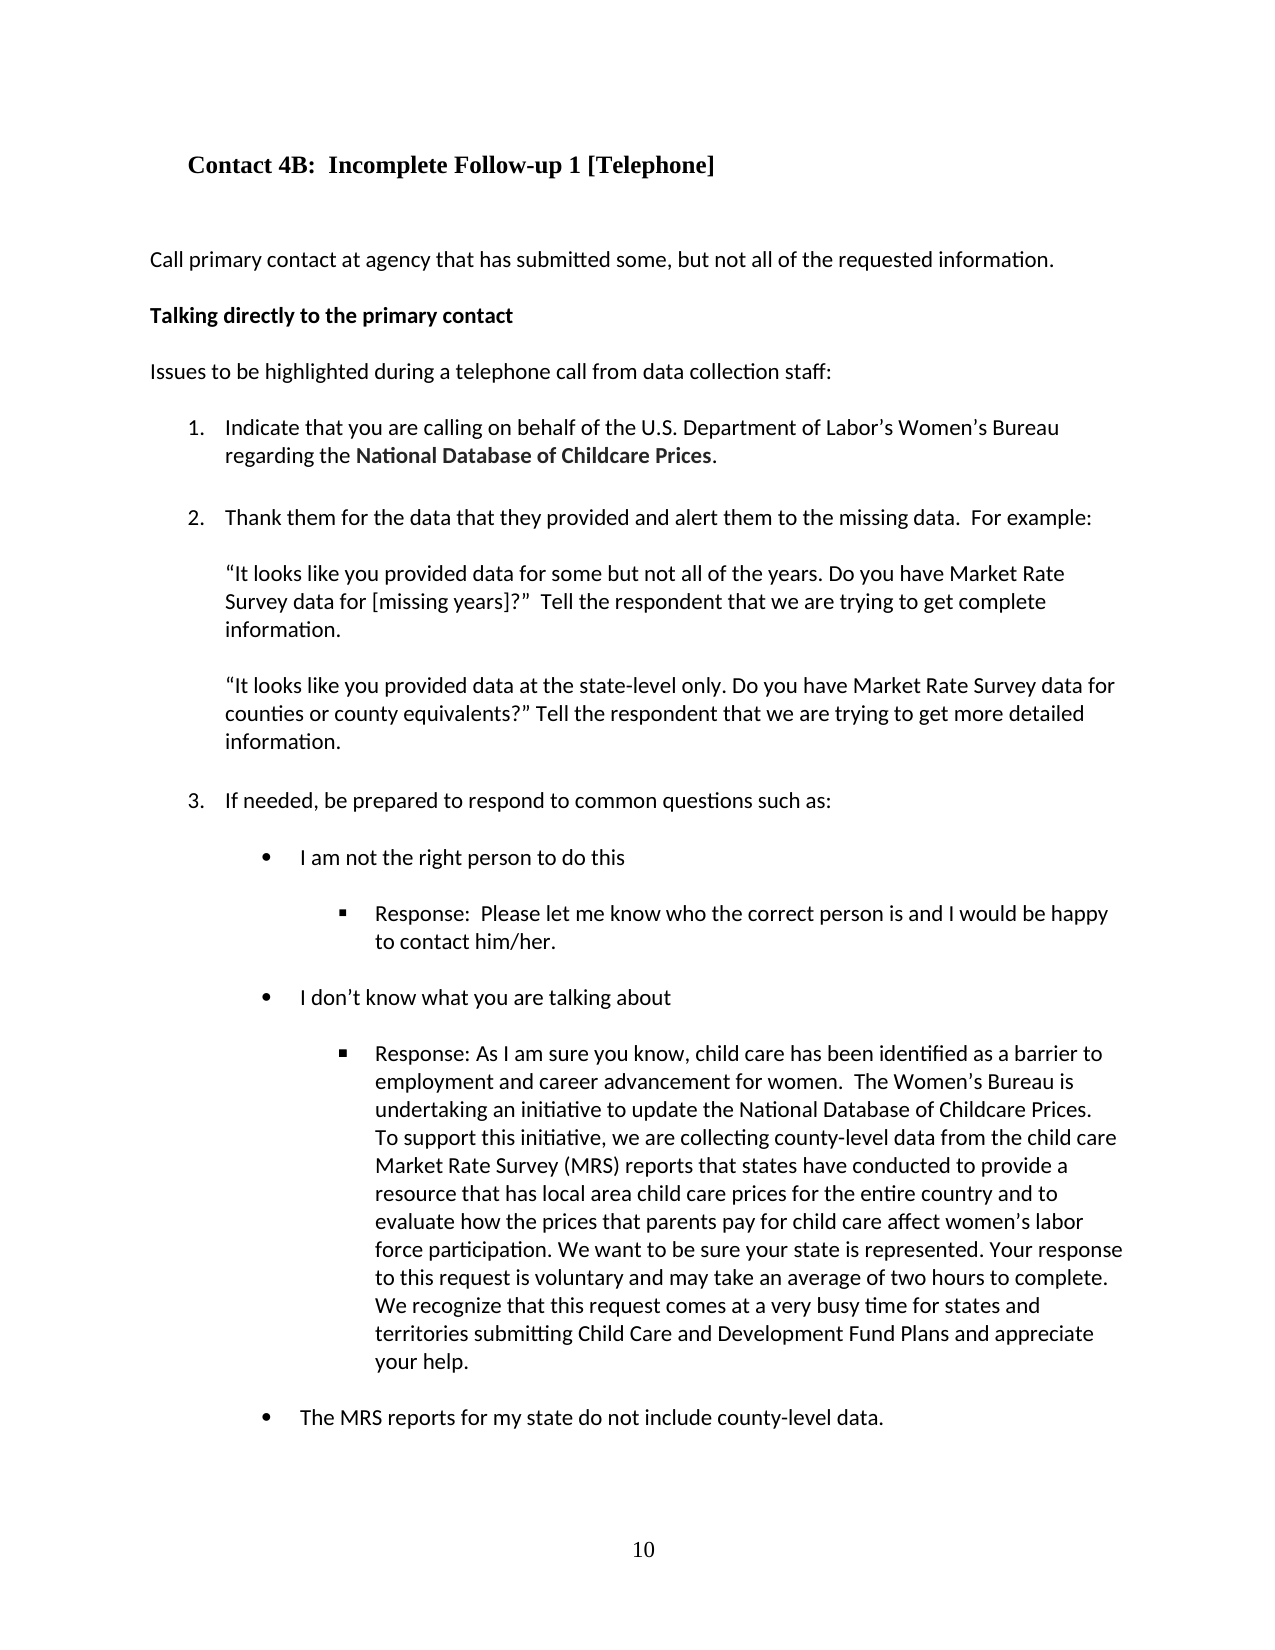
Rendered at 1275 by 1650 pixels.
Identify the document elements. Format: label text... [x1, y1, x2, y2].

text “It looks like you provided data at the state-level only. Do you have Market Rate Survey data for counties or county equivalents?” Tell the respondent that we are trying to get more detailed information. [225, 671, 1125, 755]
text Call primary contact at agency that has submitted some, but not all of the requested information. [150, 245, 1125, 273]
text “It looks like you provided data for some but not all of the years. Do you have Market Rate Survey data for [missing years]?” Tell the respondent that we are trying to get complete information. [225, 559, 1125, 643]
list Indicate that you are calling on behalf of the U.S. Department of Labor’s Women’s Bureau regarding the National Database of Childcare Prices. [187, 413, 1125, 469]
list Response: As I am sure you know, child care has been identified as a barrier to employment and career advancement for women. The Women’s Bureau is undertaking an initiative to update the National Database of Childcare Prices. To support this initiative, we are collecting county-level data from the child care Market Rate Survey (MRS) reports that states have conducted to provide a resource that has local area child care prices for the entire country and to evaluate how the prices that parents pay for child care affect women’s labor force participation. We want to be sure your state is represented. Your response to this request is voluntary and may take an average of two hours to complete. We recognize that this request comes at a very busy time for states and territories submitting Child Care and Development Fund Plans and appreciate your help. [337, 1039, 1125, 1375]
list Response: Please let me know who the correct person is and I would be happy to contact him/her. [337, 899, 1125, 955]
text Contact 4B: Incomplete Follow-up 1 [Telephone] [187, 150, 1125, 179]
list If needed, be prepared to respond to common questions such as: [187, 786, 1125, 814]
text Talking directly to the primary contact [150, 301, 1125, 329]
text Issues to be highlighted during a telephone call from data collection staff: [150, 357, 1125, 386]
list The MRS reports for my state do not include county-level data. [262, 1403, 1125, 1431]
list I don’t know what you are talking about [262, 983, 1125, 1011]
list I am not the right person to do this [262, 843, 1125, 871]
list Thank them for the data that they provided and alert them to the missing data. For example: [187, 503, 1125, 531]
